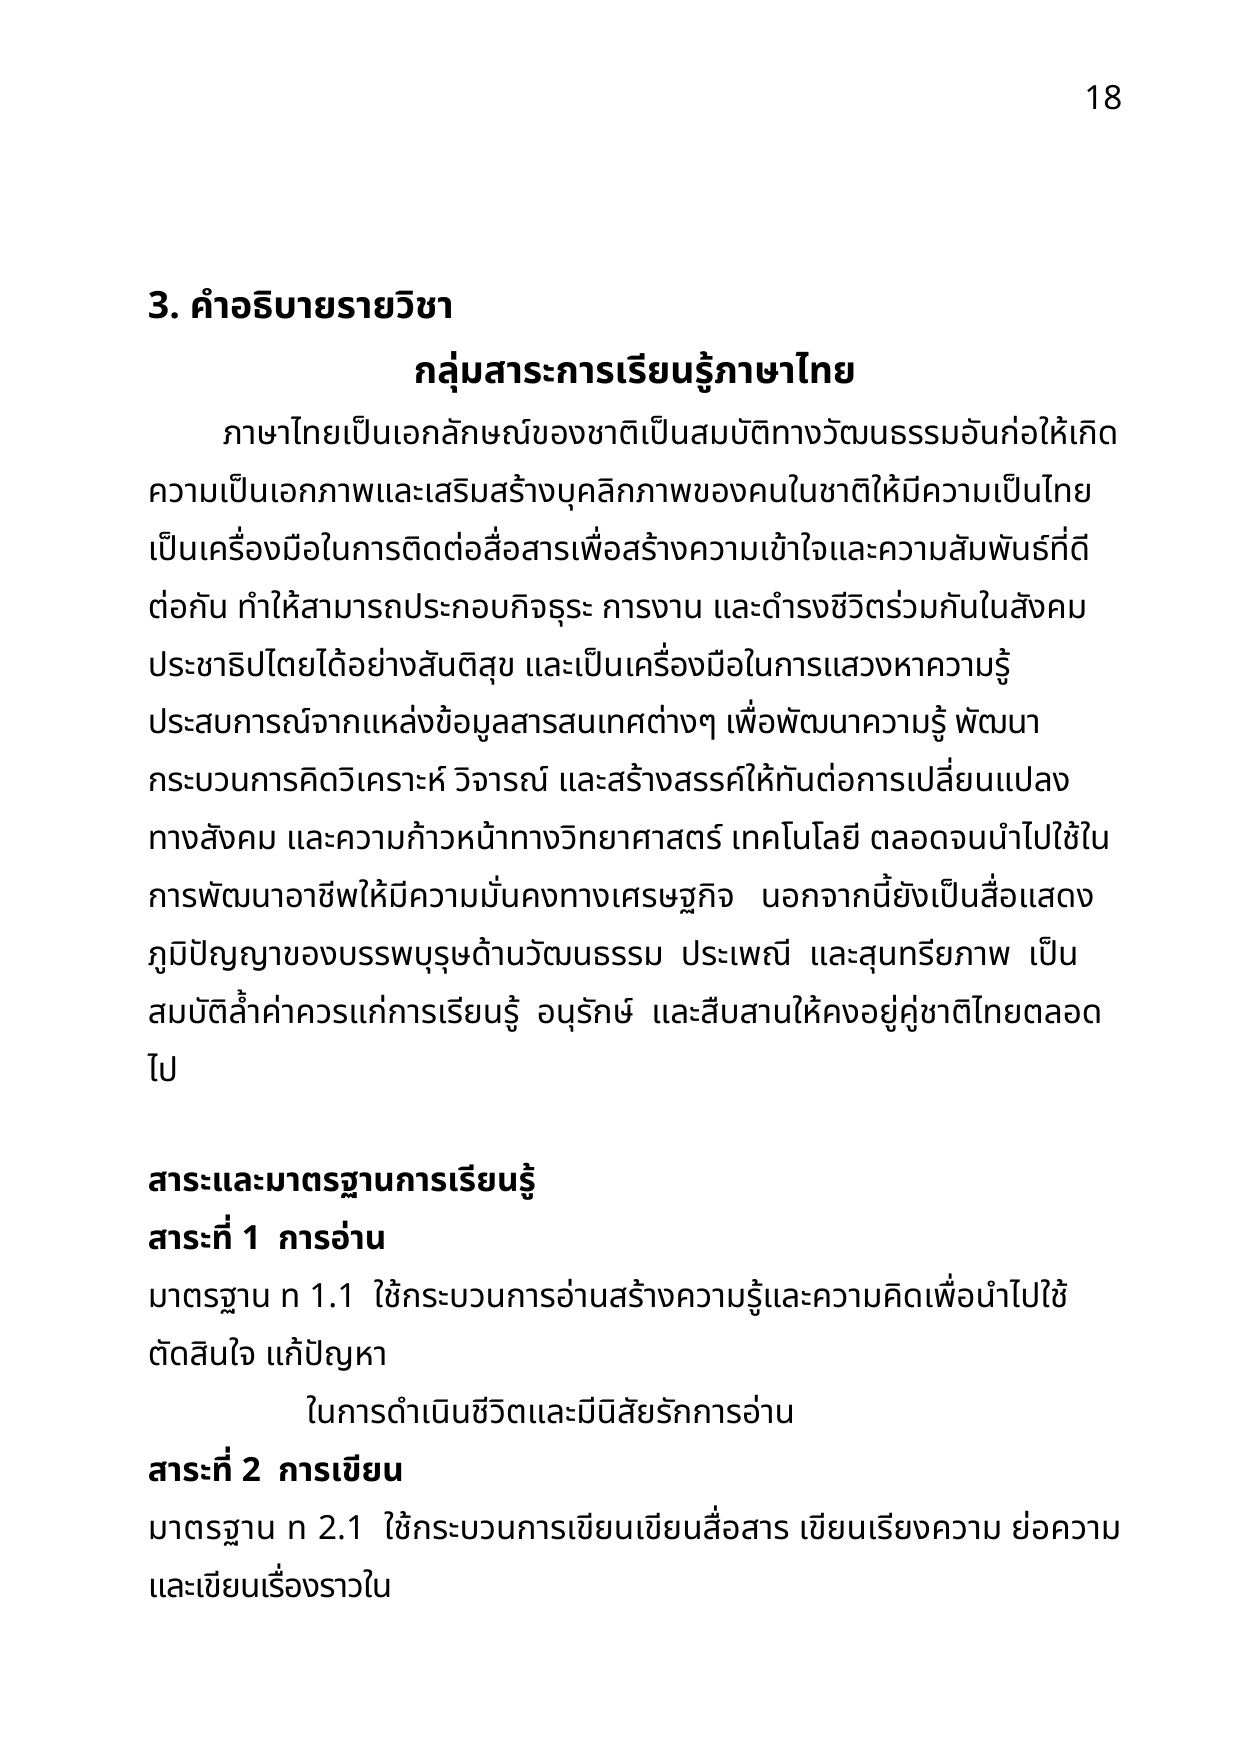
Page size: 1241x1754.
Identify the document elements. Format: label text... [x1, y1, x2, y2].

text มาตรฐาน ท 1.1 ใช้กระบวนการอ่านสร้างความรู้และความคิดเพื่อนำไปใช้ตัดสินใจ แก้ปัญหา [148, 1272, 1122, 1381]
text สาระที่ 2 การเขียน [148, 1446, 1122, 1497]
text มาตรฐาน ท 2.1 ใช้กระบวนการเขียนเขียนสื่อสาร เขียนเรียงความ ย่อความ และเขียนเรื่องราวใน [148, 1504, 1122, 1613]
text กลุ่มสาระการเรียนรู้ภาษาไทย [148, 344, 1122, 400]
text สาระและมาตรฐานการเรียนรู้ [148, 1156, 1122, 1206]
text ในการดำเนินชีวิตและมีนิสัยรักการอ่าน [148, 1388, 1122, 1438]
text สาระที่ 1 การอ่าน [148, 1214, 1122, 1264]
text ภาษาไทยเป็นเอกลักษณ์ของชาติเป็นสมบัติทางวัฒนธรรมอันก่อให้เกิดความเป็นเอกภาพและเสริมสร้างบุคลิกภาพของคนในชาติให้มีความเป็นไทย เป็นเครื่องมือในการติดต่อสื่อสารเพื่อสร้างความเข้าใจและความสัมพันธ์ที่ดีต่อกัน ทำให้สามารถประกอบกิจธุระ การงาน และดำรงชีวิตร่วมกันในสังคมประชาธิปไตยได้อย่างสันติสุข และเป็นเครื่องมือในการแสวงหาความรู้ประสบการณ์จากแหล่งข้อมูลสารสนเทศต่างๆ เพื่อพัฒนาความรู้ พัฒนากระบวนการคิดวิเคราะห์ วิจารณ์ และสร้างสรรค์ให้ทันต่อการเปลี่ยนแปลงทางสังคม และความก้าวหน้าทางวิทยาศาสตร์ เทคโนโลยี ตลอดจนนำไปใช้ในการพัฒนาอาชีพให้มีความมั่นคงทางเศรษฐกิจ นอกจากนี้ยังเป็นสื่อแสดงภูมิปัญญาของบรรพบุรุษด้านวัฒนธรรม ประเพณี และสุนทรียภาพ เป็นสมบัติล้ำค่าควรแก่การเรียนรู้ อนุรักษ์ และสืบสานให้คงอยู่คู่ชาติไทยตลอดไป [148, 409, 1122, 1096]
text 3. คำอธิบายรายวิชา [148, 278, 1122, 335]
